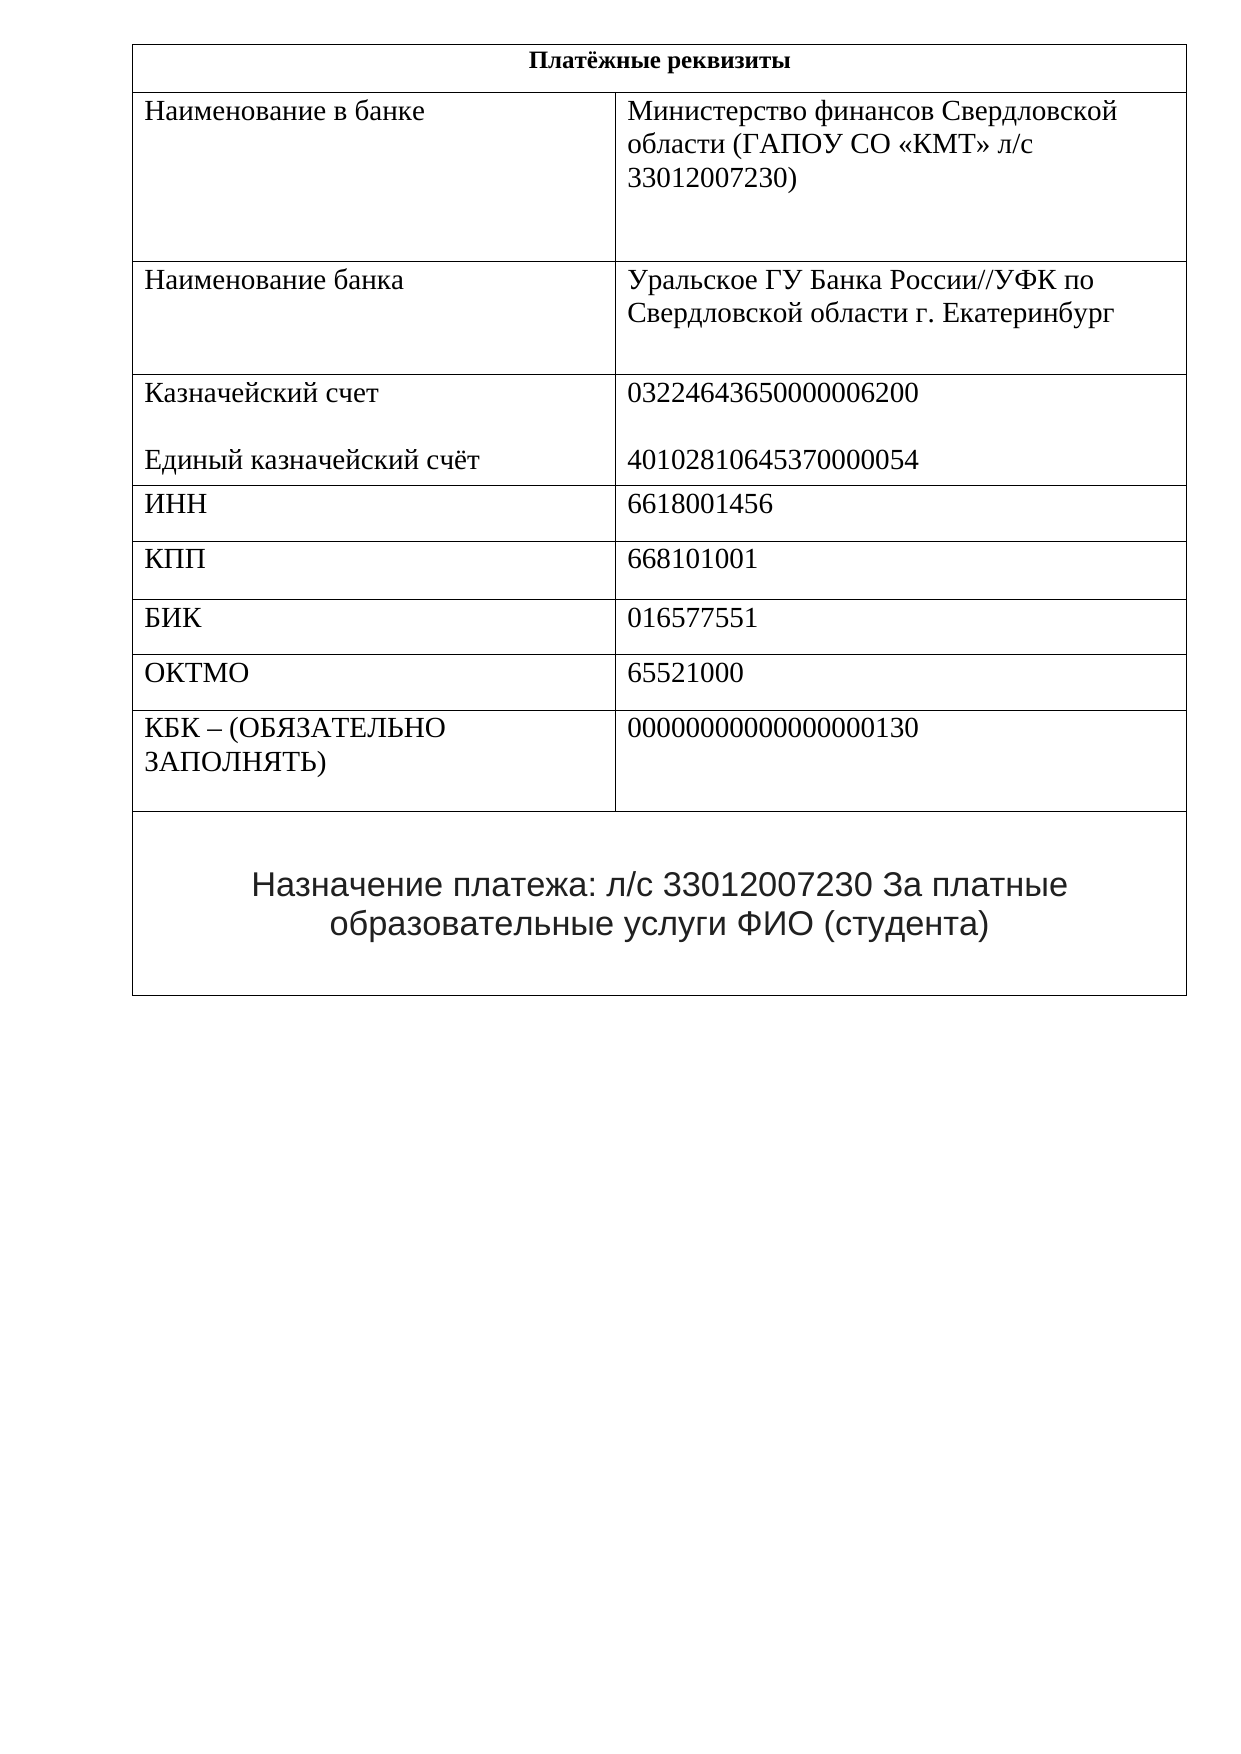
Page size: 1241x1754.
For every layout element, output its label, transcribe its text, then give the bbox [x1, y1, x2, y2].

table_cell Назначение платежа: л/с 33012007230 За платные образовательные услуги ФИО (студента) [133, 812, 1186, 994]
table_cell 65521000 [616, 655, 1186, 709]
table_cell 00000000000000000130 [616, 711, 1186, 811]
table_header Платёжные реквизиты [133, 45, 1186, 92]
table_cell БИК [133, 600, 615, 654]
table_cell Министерство финансов Свердловской области (ГАПОУ СО «КМТ» л/с 33012007230) [616, 93, 1186, 261]
table_cell Наименование банка [133, 262, 615, 374]
table_cell 668101001 [616, 542, 1186, 599]
table_cell 016577551 [616, 600, 1186, 654]
table_cell Наименование в банке [133, 93, 615, 261]
table_cell КБК – (ОБЯЗАТЕЛЬНО ЗАПОЛНЯТЬ) [133, 711, 615, 811]
table_cell ИНН [133, 486, 615, 541]
table_cell КПП [133, 542, 615, 599]
table_cell 6618001456 [616, 486, 1186, 541]
table_cell Уральское ГУ Банка России//УФК по Свердловской области г. Екатеринбург [616, 262, 1186, 374]
table_cell 03224643650000006200 40102810645370000054 [616, 375, 1186, 485]
table_cell Казначейский счет Единый казначейский счёт [133, 375, 615, 485]
table_cell ОКТМО [133, 655, 615, 709]
